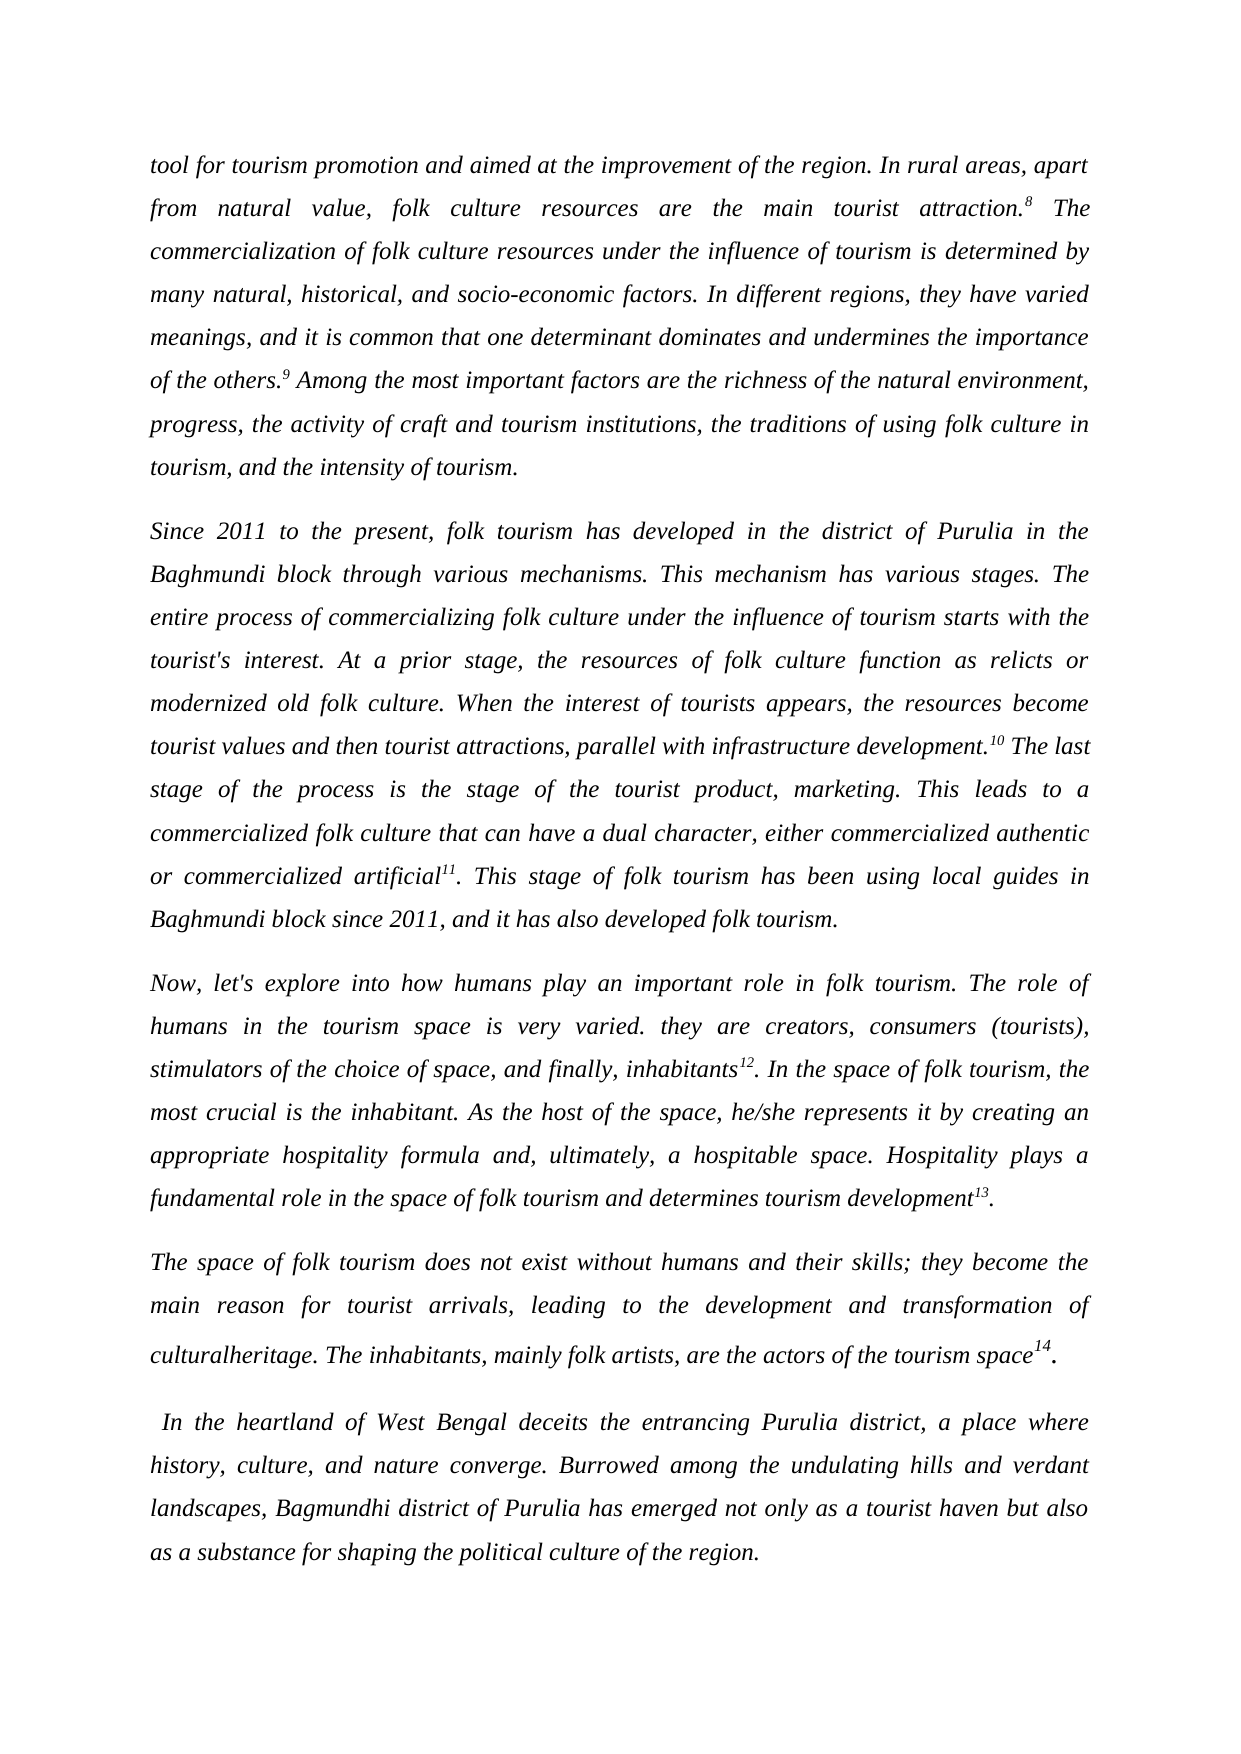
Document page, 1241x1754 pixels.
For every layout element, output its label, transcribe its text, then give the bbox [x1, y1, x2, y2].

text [150, 150, 1090, 481]
text Since 2011 to the present, folk tourism has developed in the district of Purulia in the Baghmundi block through various mechanisms. This mechanism has various stages. The entire process of commercializing folk culture under the influence of tourism starts with the tourist's interest. At a prior stage, the resources of folk culture function as relicts or modernized old folk culture. When the interest of tourists appears, the resources become tourist values and then tourist attractions, parallel with infrastructure development.10 The last stage of the process is the stage of the tourist product, marketing. This leads to a commercialized folk culture that can have a dual character, either commercialized authentic or commercialized artificial11. This stage of folk tourism has been using local guides in Baghmundi block since 2011, and it has also developed folk tourism. [150, 516, 1090, 933]
text In the heartland of West Bengal deceits the entrancing Purulia district, a place where history, culture, and nature converge. Burrowed among the undulating hills and verdant landscapes, Bagmundhi district of Purulia has emerged not only as a tourist haven but also as a substance for shaping the political culture of the region. [150, 1407, 1090, 1565]
text Now, let's explore into how humans play an important role in folk tourism. The role of humans in the tourism space is very varied. they are creators, consumers (tourists), stimulators of the choice of space, and finally, inhabitants12. In the space of folk tourism, the most crucial is the inhabitant. As the host of the space, he/she represents it by creating an appropriate hospitality formula and, ultimately, a hospitable space. Hospitality plays a fundamental role in the space of folk tourism and determines tourism development13. [150, 968, 1090, 1212]
text The space of folk tourism does not exist without humans and their skills; they become the main reason for tourist arrivals, leading to the development and transformation of culturalheritage. The inhabitants, mainly folk artists, are the actors of the tourism space14. [150, 1247, 1090, 1370]
